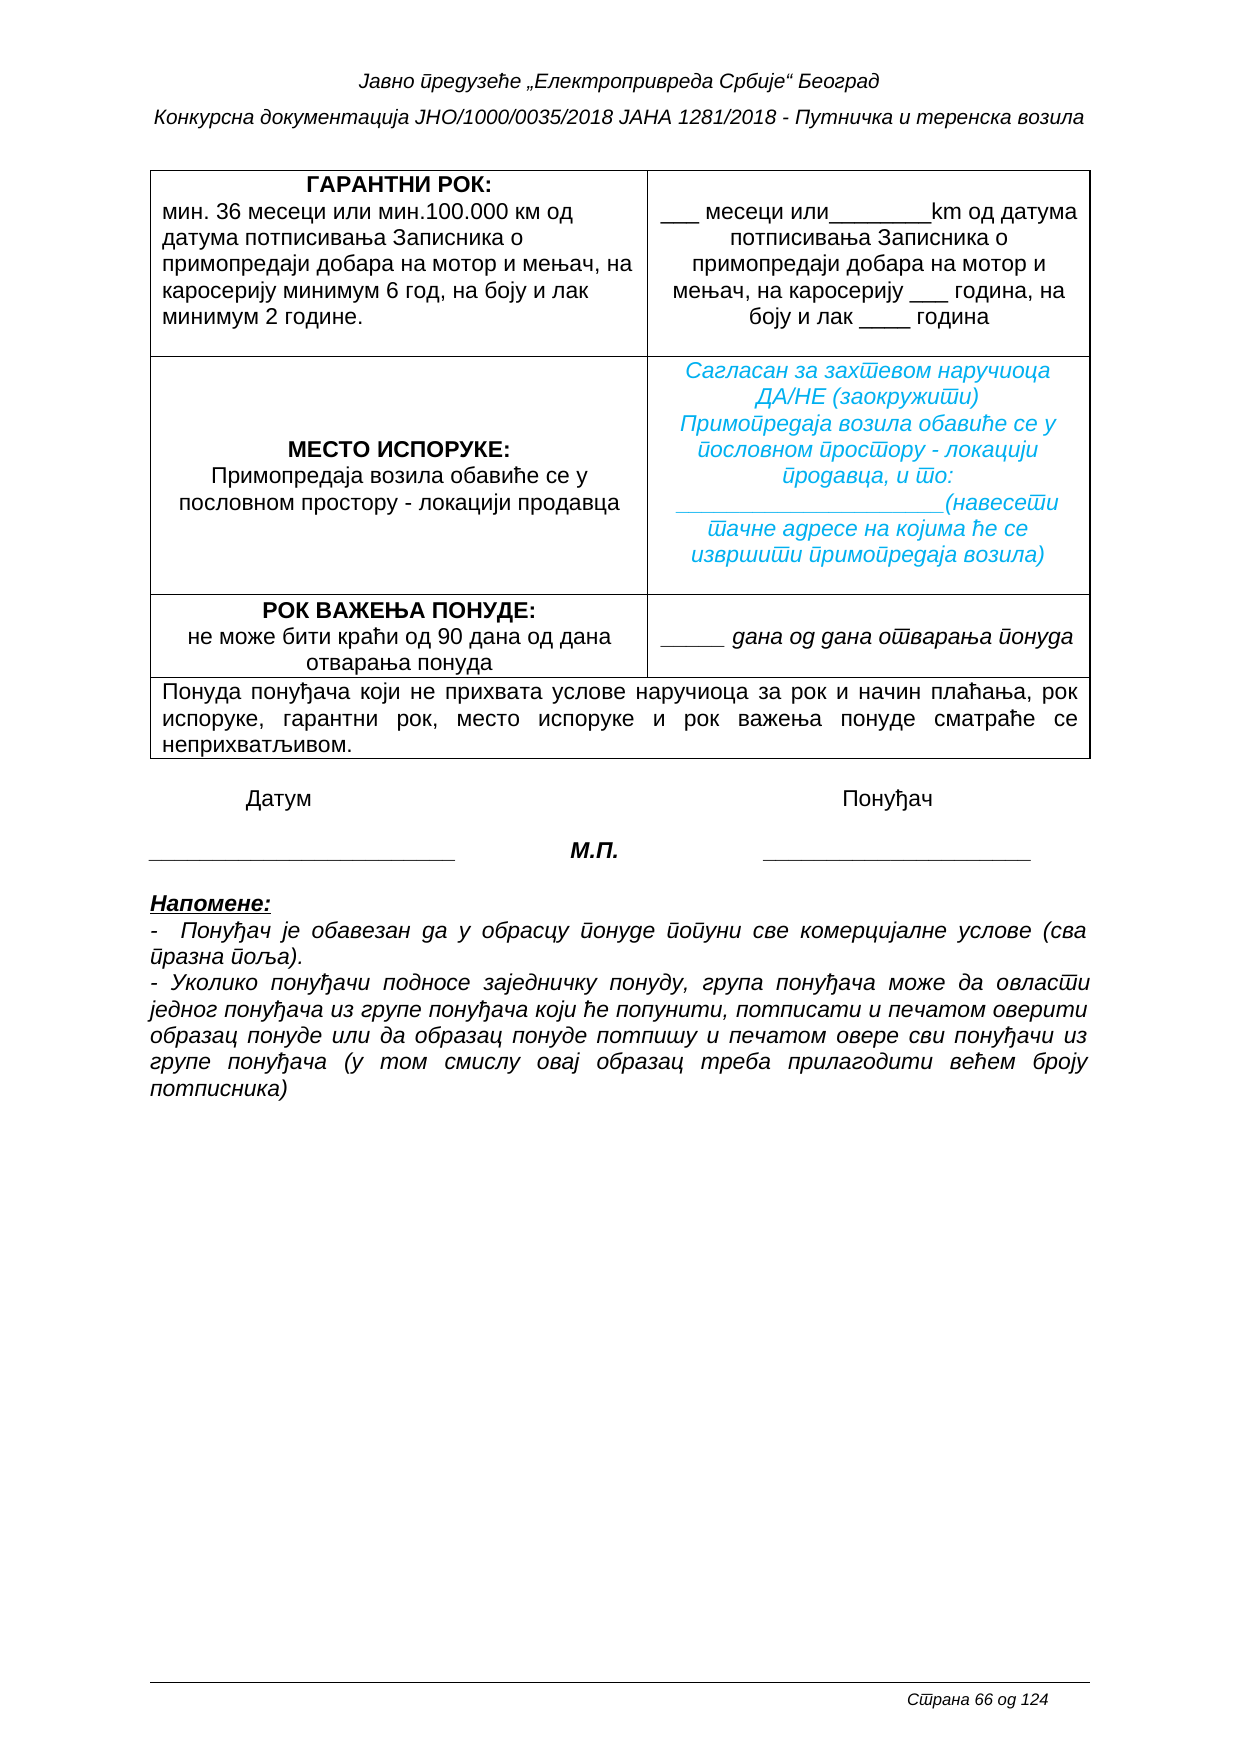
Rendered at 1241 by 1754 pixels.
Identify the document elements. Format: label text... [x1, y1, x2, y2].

text Напомене: [150, 890, 1090, 917]
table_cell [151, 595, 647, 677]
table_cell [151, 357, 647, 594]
text - Уколико понуђачи подносе заједничку понуду, група понуђача може да овласти једног понуђача из групе понуђача који ће попунити, потписати и печатом оверити образац понуде или да образац понуде потпишу и печатом овере сви понуђачи из групе понуђача (у том смислу овај образац треба прилагодити већем броју потписника) [150, 969, 1090, 1101]
text ________________________ М.П. _____________________ [150, 837, 1090, 864]
text Датум Понуђач [150, 785, 1090, 811]
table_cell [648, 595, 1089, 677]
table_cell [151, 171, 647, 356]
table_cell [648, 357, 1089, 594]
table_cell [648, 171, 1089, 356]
text - Понуђач је обавезан да у обрасцу понуде попуни све комерцијалне услове (сва празна поља). [150, 917, 1090, 969]
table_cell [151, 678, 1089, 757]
